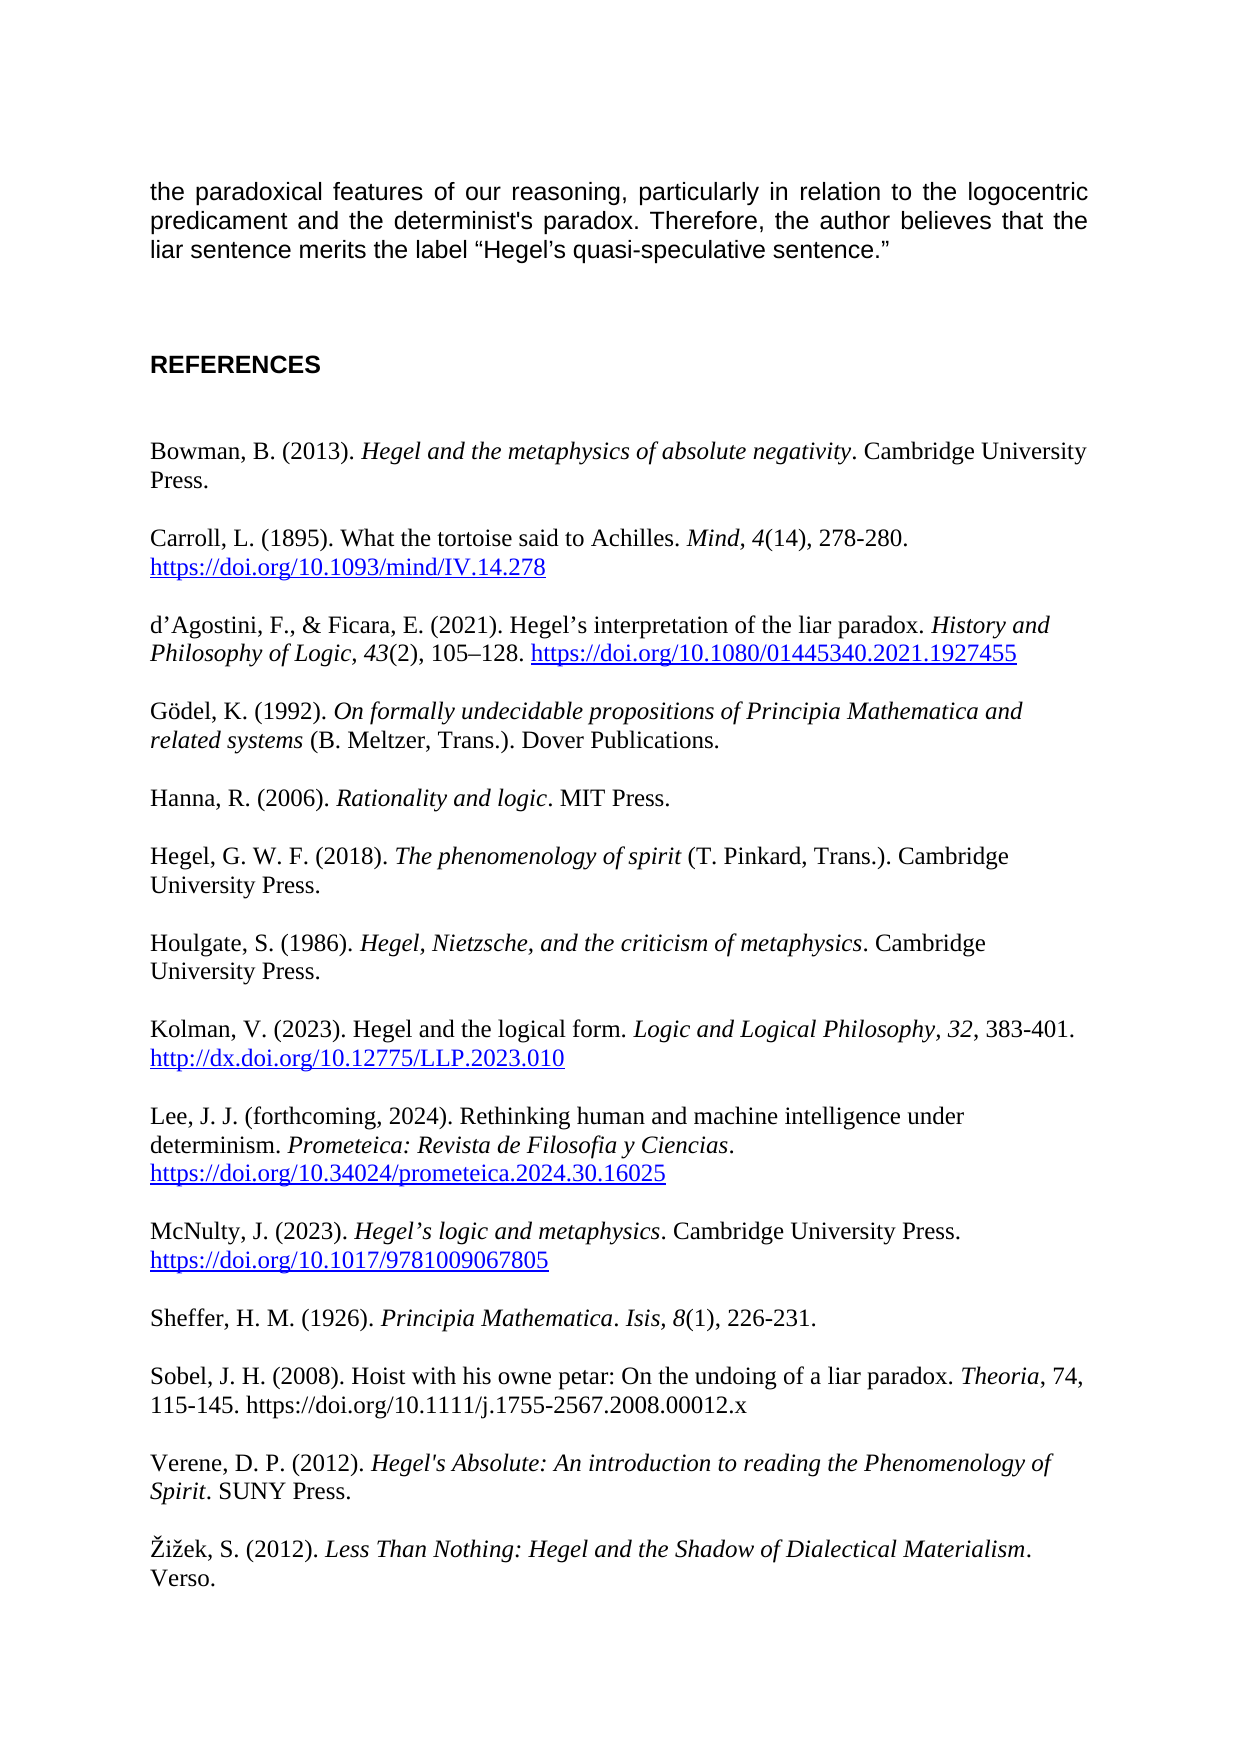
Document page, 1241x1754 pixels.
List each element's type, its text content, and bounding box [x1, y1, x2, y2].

text Houlgate, S. (1986). Hegel, Nietzsche, and the criticism of metaphysics. Cambridge University Press. [150, 928, 1090, 985]
text McNulty, J. (2023). Hegel’s logic and metaphysics. Cambridge University Press. https://doi.org/10.1017/9781009067805 [150, 1216, 1090, 1274]
text Gödel, K. (1992). On formally undecidable propositions of Principia Mathematica and related systems (B. Meltzer, Trans.). Dover Publications. [150, 696, 1090, 754]
text REFERENCES [150, 350, 1090, 378]
text Hegel, G. W. F. (2018). The phenomenology of spirit (T. Pinkard, Trans.). Cambridge University Press. [150, 841, 1090, 898]
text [150, 177, 1090, 263]
text Verene, D. P. (2012). Hegel's Absolute: An introduction to reading the Phenomenology of Spirit. SUNY Press. [150, 1448, 1090, 1505]
text Kolman, V. (2023). Hegel and the logical form. Logic and Logical Philosophy, 32, 383-401. http://dx.doi.org/10.12775/LLP.2023.010 [150, 1014, 1090, 1072]
text Sobel, J. H. (2008). Hoist with his owne petar: On the undoing of a liar paradox. Theoria, 74, 115-145. https://doi.org/10.1111/j.1755-2567.2008.00012.x [150, 1361, 1090, 1418]
text Lee, J. J. (forthcoming, 2024). Rethinking human and machine intelligence under determinism. Prometeica: Revista de Filosofia y Ciencias. https://doi.org/10.34024/prometeica.2024.30.16025 [150, 1101, 1090, 1187]
text Žižek, S. (2012). Less Than Nothing: Hegel and the Shadow of Dialectical Materialism. Verso. [150, 1534, 1090, 1592]
text Hanna, R. (2006). Rationality and logic. MIT Press. [150, 783, 1090, 812]
text Carroll, L. (1895). What the tortoise said to Achilles. Mind, 4(14), 278-280. https://doi.org/10.1093/mind/IV.14.278 [150, 523, 1090, 581]
text d’Agostini, F., & Ficara, E. (2021). Hegel’s interpretation of the liar paradox. History and Philosophy of Logic, 43(2), 105–128. https://doi.org/10.1080/01445340.2021.1927455 [150, 610, 1090, 667]
text Bowman, B. (2013). Hegel and the metaphysics of absolute negativity. Cambridge University Press. [150, 436, 1090, 494]
text Sheffer, H. M. (1926). Principia Mathematica. Isis, 8(1), 226-231. [150, 1303, 1090, 1332]
